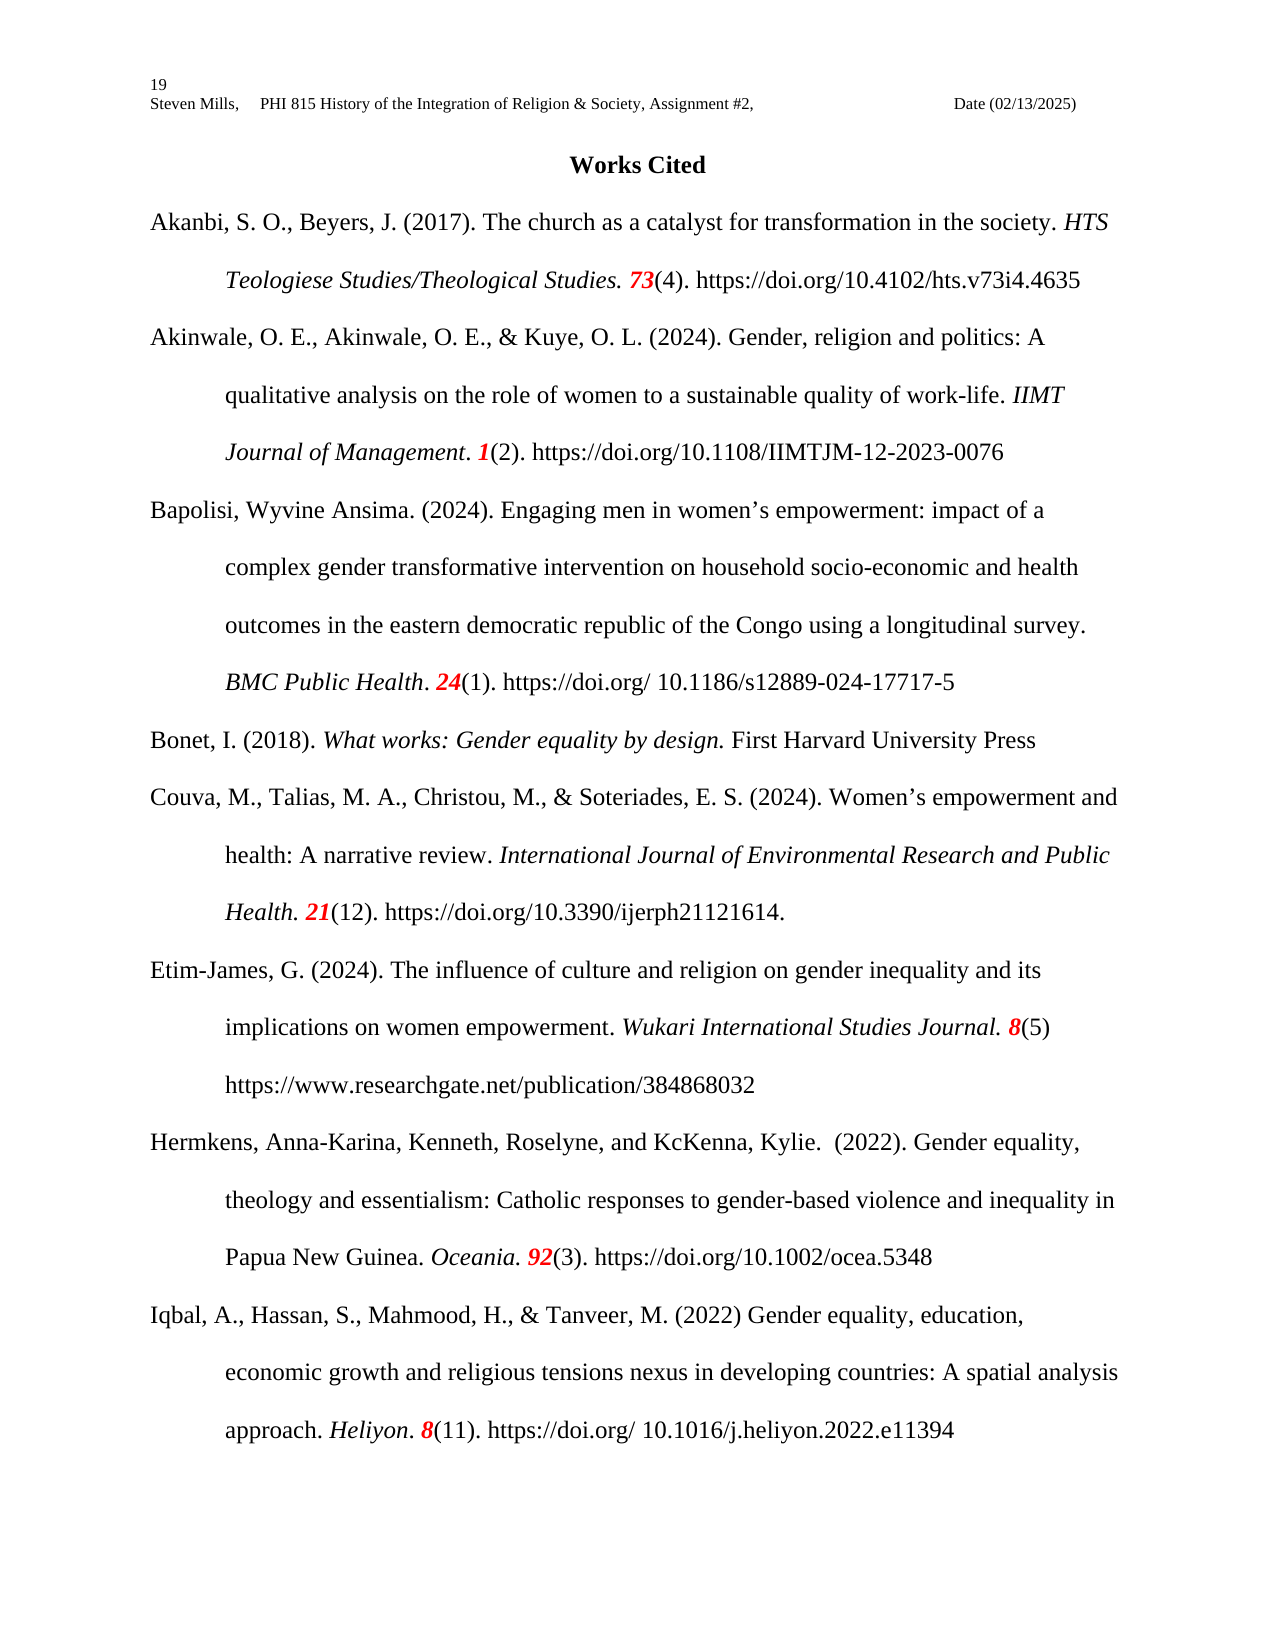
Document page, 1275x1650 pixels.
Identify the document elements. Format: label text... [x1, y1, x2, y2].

text Couva, M., Talias, M. A., Christou, M., & Soteriades, E. S. (2024). Women’s empowerment and health: A narrative review. International Journal of Environmental Research and Public Health. 21(12). https://doi.org/10.3390/ijerph21121614. [150, 782, 1125, 926]
text Bapolisi, Wyvine Ansima. (2024). Engaging men in women’s empowerment: impact of a complex gender transformative intervention on household socio-economic and health outcomes in the eastern democratic republic of the Congo using a longitudinal survey. BMC Public Health. 24(1). https://doi.org/ 10.1186/s12889-024-17717-5 [150, 495, 1125, 696]
text Akinwale, O. E., Akinwale, O. E., & Kuye, O. L. (2024). Gender, religion and politics: A qualitative analysis on the role of women to a sustainable quality of work-life. IIMT Journal of Management. 1(2). https://doi.org/10.1108/IIMTJM-12-2023-0076 [150, 322, 1125, 466]
text Akanbi, S. O., Beyers, J. (2017). The church as a catalyst for transformation in the society. HTS Teologiese Studies/Theological Studies. 73(4). https://doi.org/10.4102/hts.v73i4.4635 [150, 207, 1125, 294]
text Etim-James, G. (2024). The influence of culture and religion on gender inequality and its implications on women empowerment. Wukari International Studies Journal. 8(5) https://www.researchgate.net/publication/384868032 [150, 955, 1125, 1099]
text Hermkens, Anna-Karina, Kenneth, Roselyne, and KcKenna, Kylie. (2022). Gender equality, theology and essentialism: Catholic responses to gender-based violence and inequality in Papua New Guinea. Oceania. 92(3). https://doi.org/10.1002/ocea.5348 [150, 1127, 1125, 1271]
text Bonet, I. (2018). What works: Gender equality by design. First Harvard University Press [150, 725, 1125, 754]
text Works Cited [150, 150, 1125, 179]
text Iqbal, A., Hassan, S., Mahmood, H., & Tanveer, M. (2022) Gender equality, education, economic growth and religious tensions nexus in developing countries: A spatial analysis approach. Heliyon. 8(11). https://doi.org/ 10.1016/j.heliyon.2022.e11394 [150, 1300, 1125, 1444]
